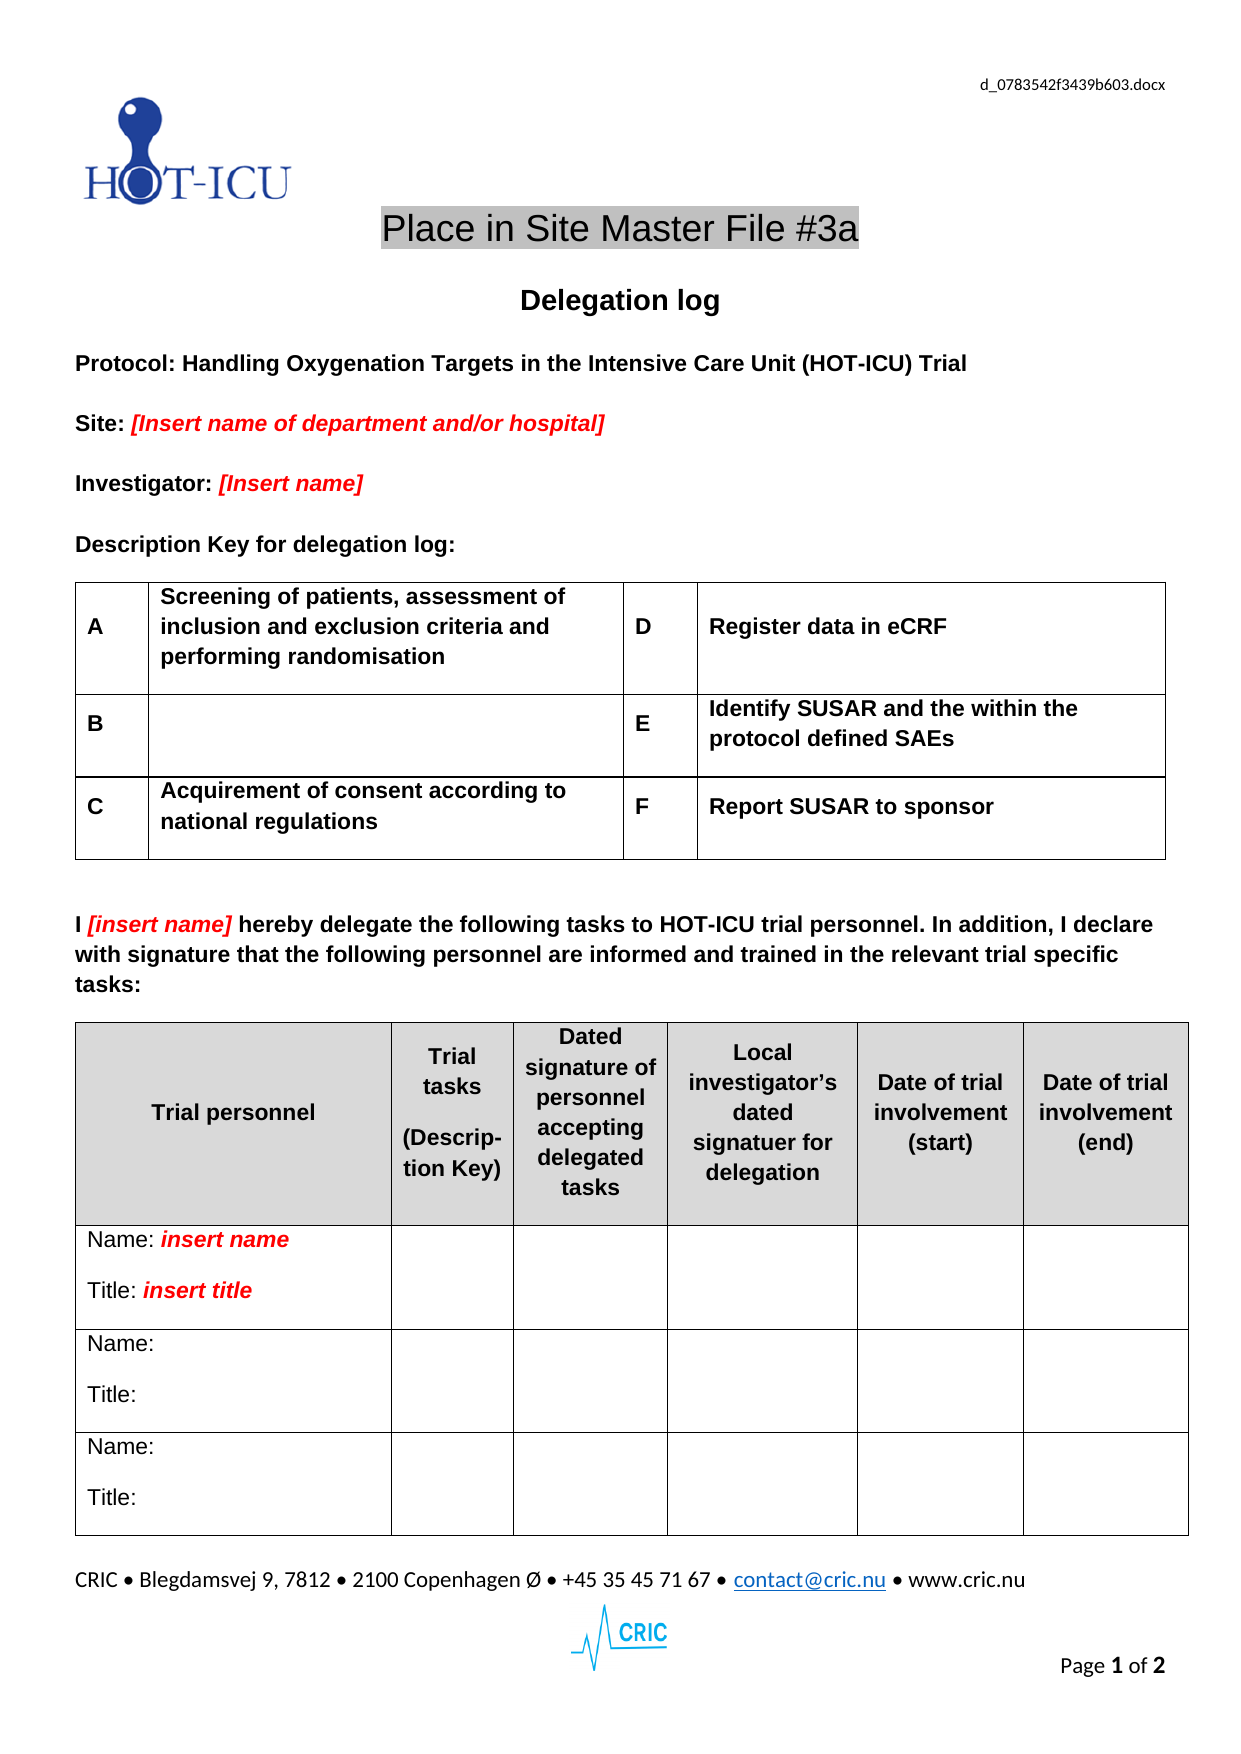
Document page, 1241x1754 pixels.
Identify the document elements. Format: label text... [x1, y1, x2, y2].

table_cell [514, 1433, 667, 1535]
table_cell Acquirement of consent according to national regulations [149, 778, 623, 859]
picture [75, 94, 293, 206]
table_cell Report SUSAR to sponsor [698, 778, 1165, 859]
table_cell [668, 1433, 857, 1535]
table_header Register data in eCRF [698, 583, 1165, 694]
text Site: [Insert name of department and/or hospital] [75, 410, 1165, 436]
table_cell [514, 1330, 667, 1432]
table_header Local investigator’s dated signatuer for delegation [668, 1023, 857, 1225]
table_header Date of trial involvement (start) [858, 1023, 1023, 1225]
table_cell [1024, 1330, 1188, 1432]
table_header A [76, 583, 148, 694]
table_header Trial personnel [76, 1023, 391, 1225]
text Investigator: [Insert name] [75, 470, 1165, 497]
table_header Screening of patients, assessment of inclusion and exclusion criteria and performing randomisation [149, 583, 623, 694]
table_cell Name: Title: [76, 1433, 391, 1535]
picture [568, 1601, 671, 1672]
title Delegation log [75, 283, 1165, 316]
table_header D [624, 583, 697, 694]
table_cell [1024, 1226, 1188, 1328]
table_cell [858, 1226, 1023, 1328]
table_cell E [624, 695, 697, 776]
text Protocol: Handling Oxygenation Targets in the Intensive Care Unit (HOT-ICU) Trial [75, 350, 1165, 376]
text Description Key for delegation log: [75, 531, 1165, 557]
table_cell [392, 1330, 513, 1432]
table_header Date of trial involvement (end) [1024, 1023, 1188, 1225]
table_cell [514, 1226, 667, 1328]
table_cell C [76, 778, 148, 859]
table_cell [668, 1226, 857, 1328]
text I [insert name] hereby delegate the following tasks to HOT-ICU trial personnel. In addition, I declare with signature that the following personnel are informed and trained in the relevant trial specific tasks: [75, 911, 1165, 998]
table_cell [1024, 1433, 1188, 1535]
table_cell Name: insert name Title: insert title [76, 1226, 391, 1328]
table_cell [392, 1433, 513, 1535]
table_cell F [624, 778, 697, 859]
table_cell [858, 1330, 1023, 1432]
table_cell B [76, 695, 148, 776]
table_cell Identify SUSAR and the within the protocol defined SAEs [698, 695, 1165, 776]
table_cell [149, 695, 623, 776]
table_cell [858, 1433, 1023, 1535]
table_header Trial tasks (Descrip-tion Key) [392, 1023, 513, 1225]
table_header Dated signature of personnel accepting delegated tasks [514, 1023, 667, 1225]
table_cell [392, 1226, 513, 1328]
table_cell Name: Title: [76, 1330, 391, 1432]
table_cell [668, 1330, 857, 1432]
